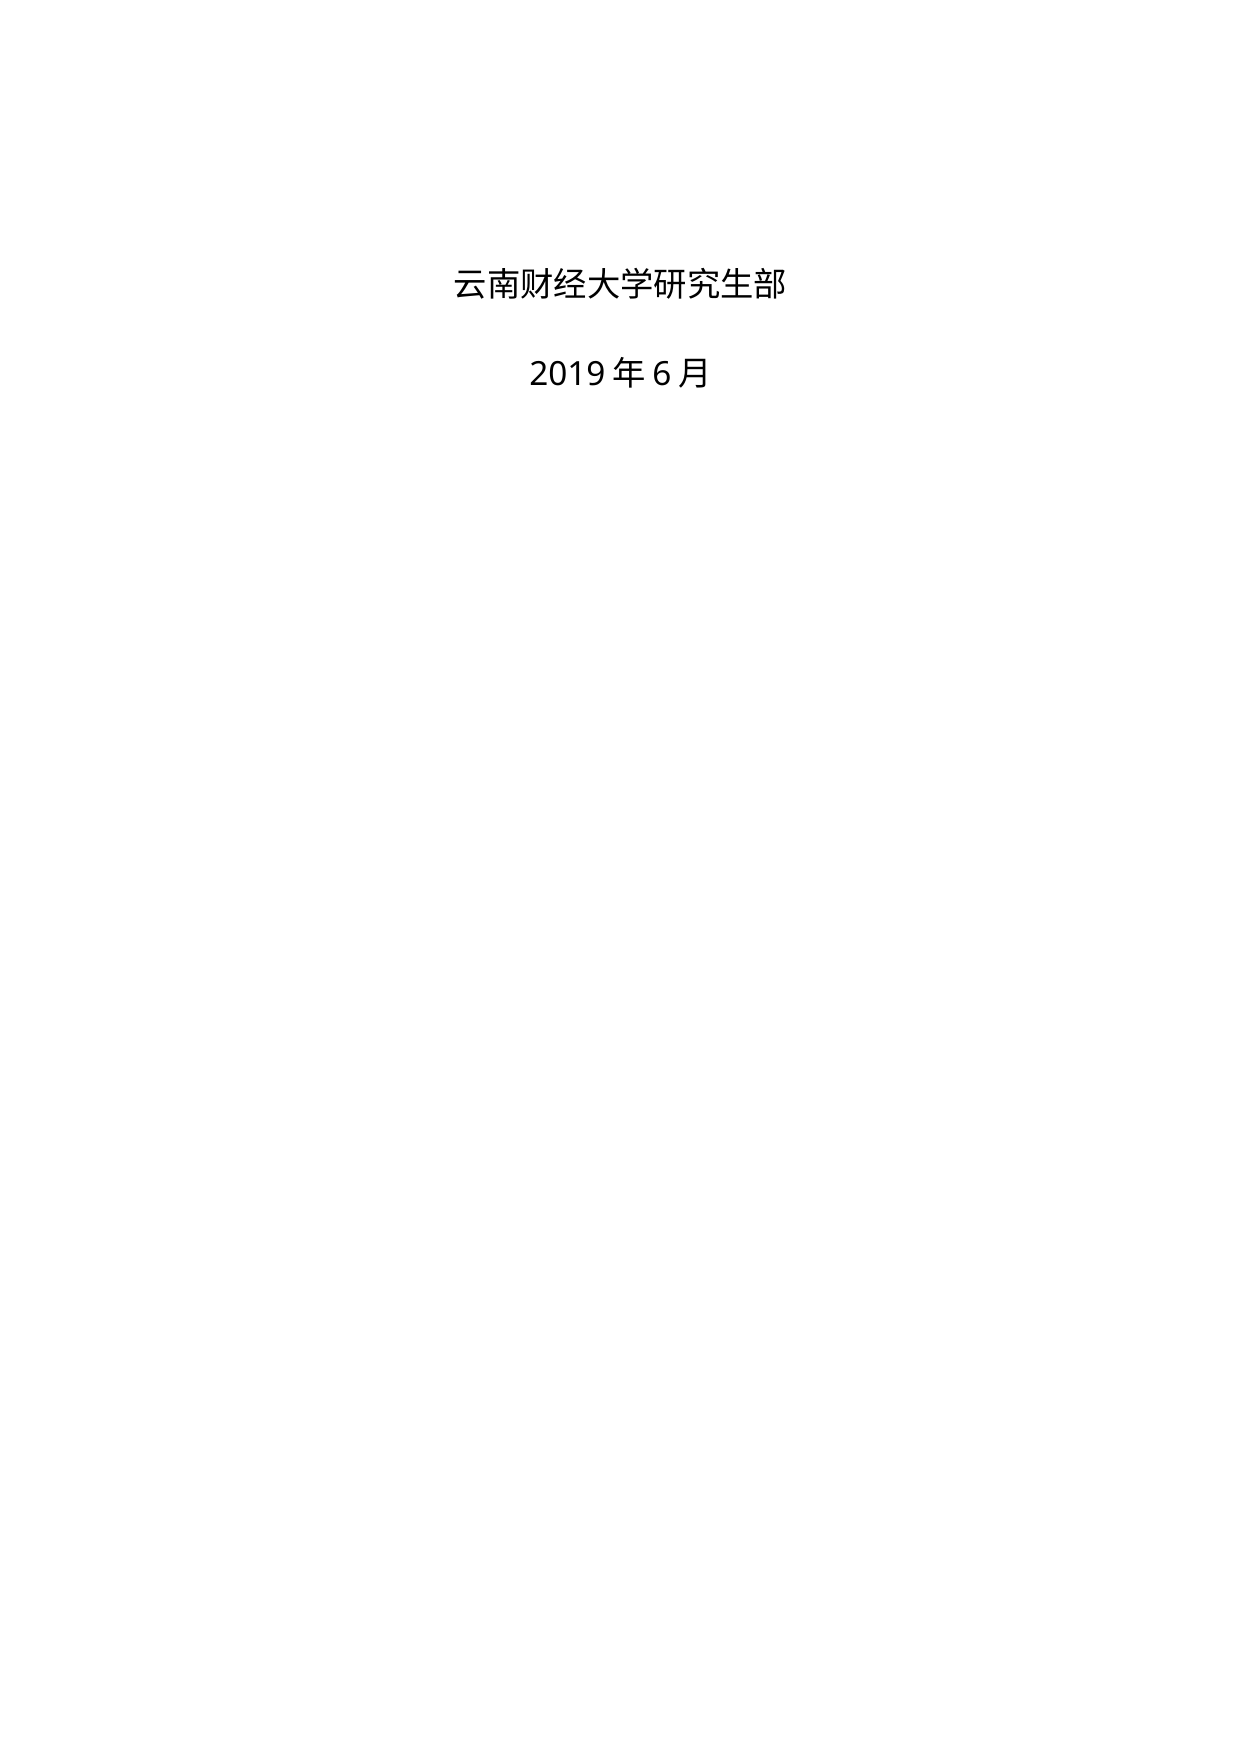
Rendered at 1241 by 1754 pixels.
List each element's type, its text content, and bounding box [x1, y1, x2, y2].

text 2019年6月 [187, 339, 1053, 404]
text 云南财经大学研究生部 [187, 250, 1053, 315]
